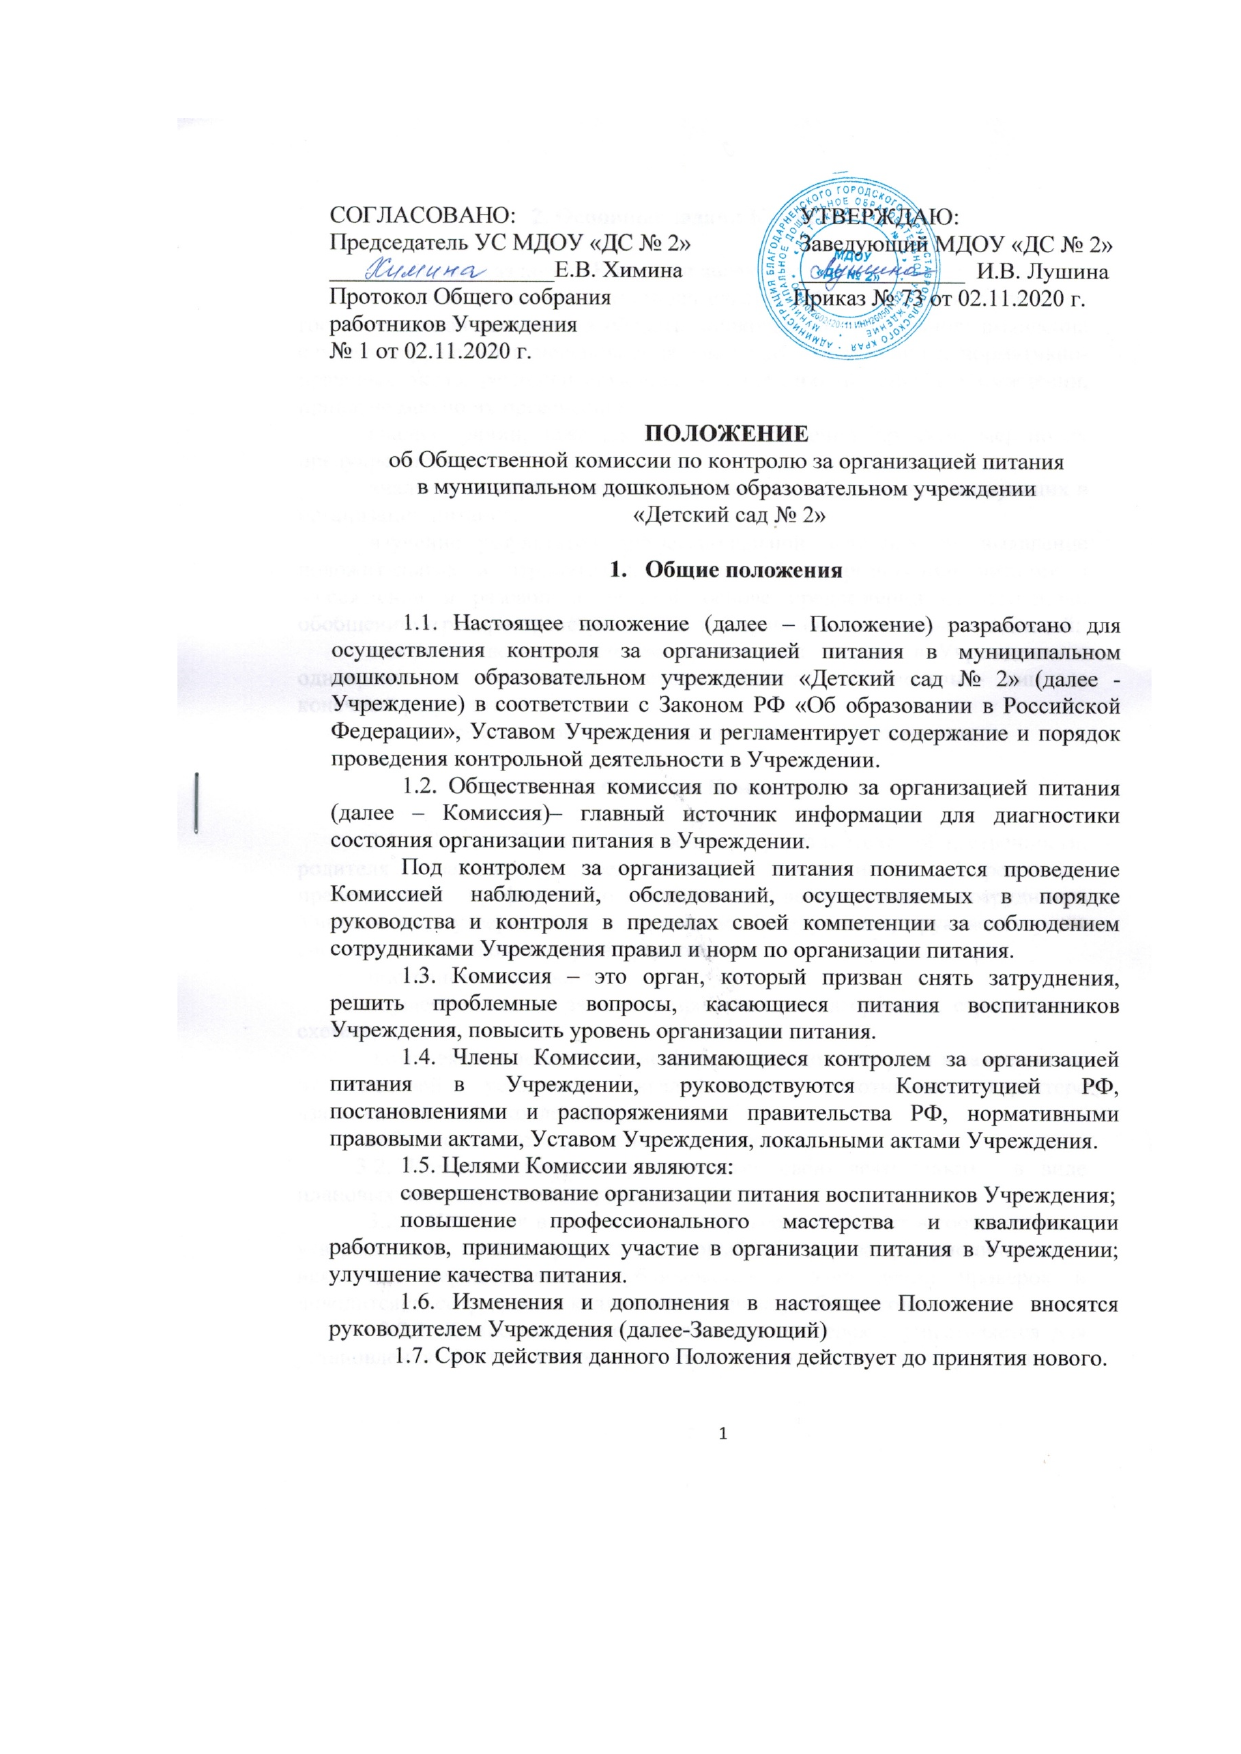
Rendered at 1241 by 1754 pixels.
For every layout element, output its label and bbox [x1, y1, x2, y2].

picture [177, 118, 1152, 1509]
